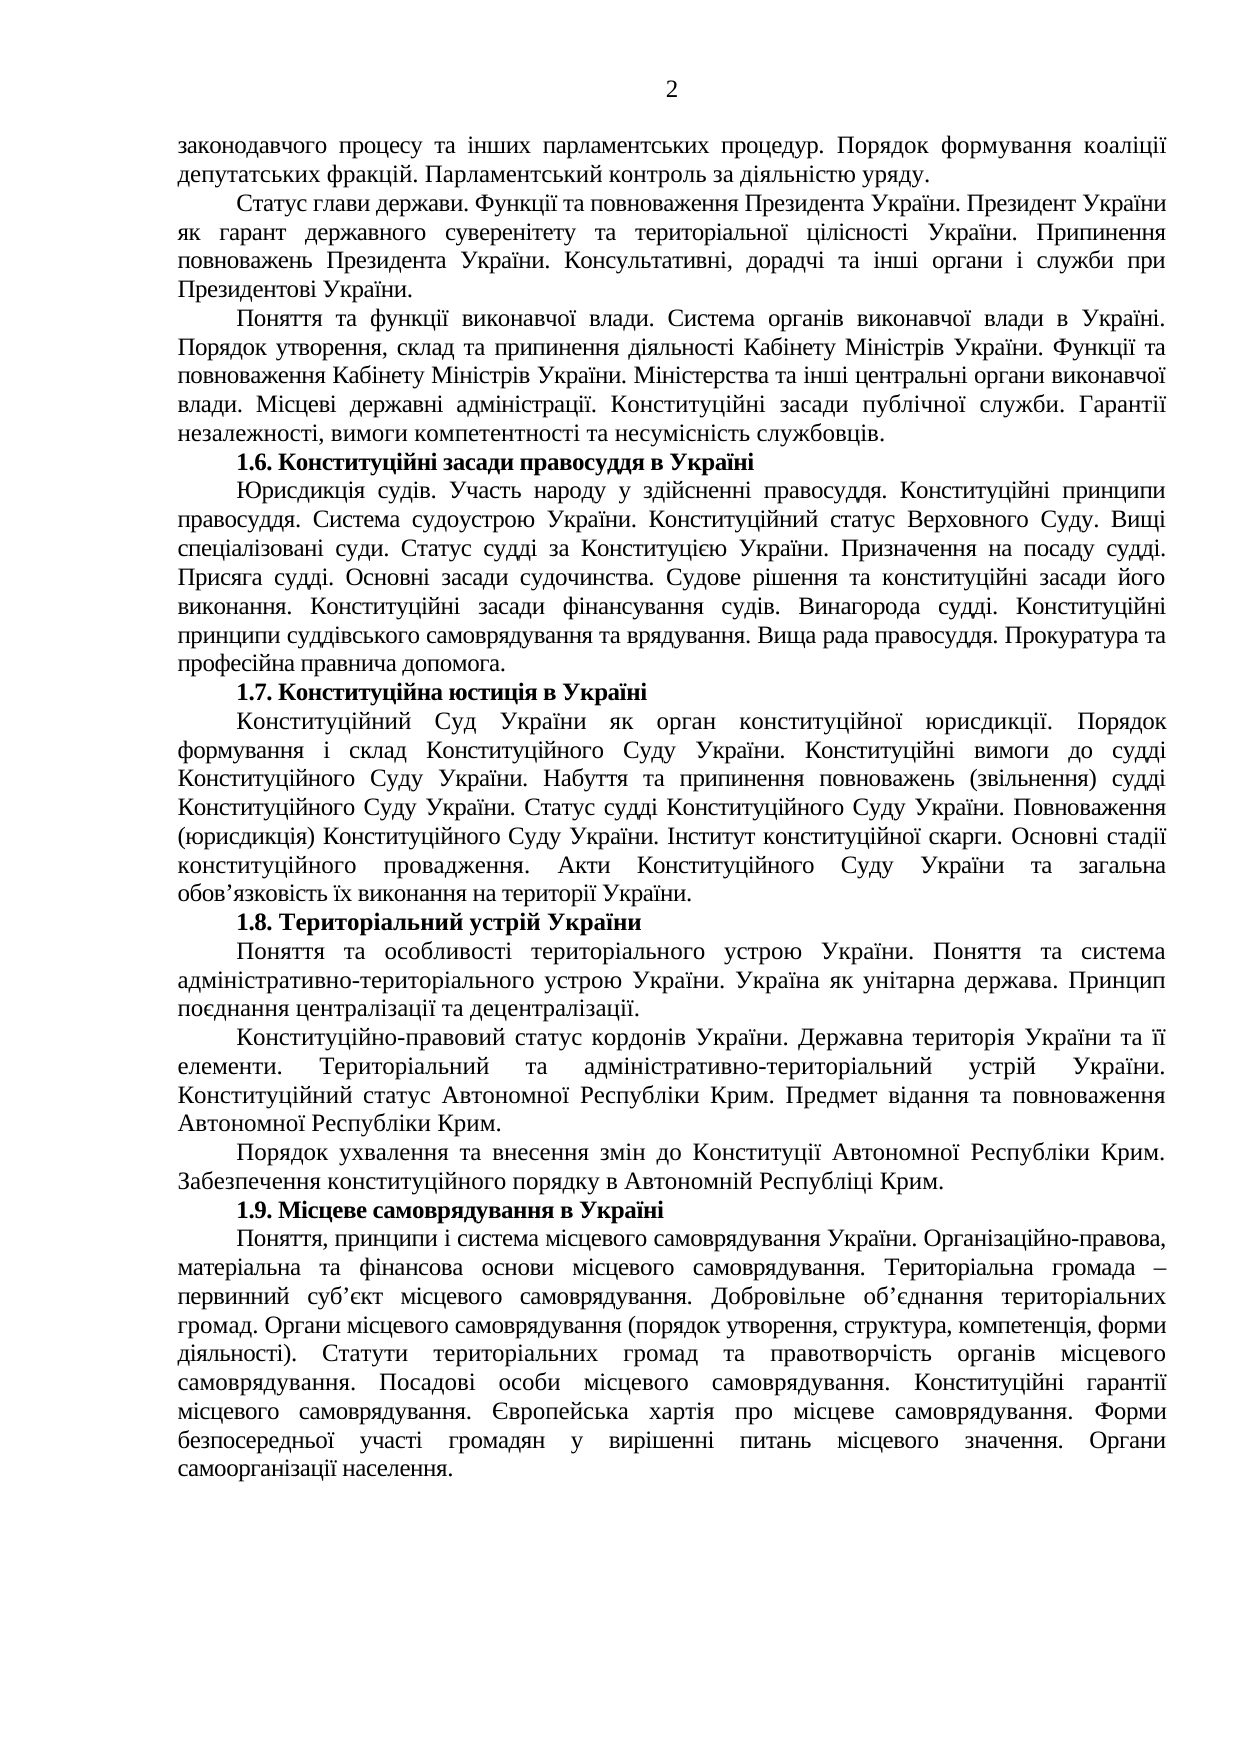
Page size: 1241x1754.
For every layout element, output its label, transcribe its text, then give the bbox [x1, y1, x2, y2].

text 1.6. Конституційні засади правосуддя в Україні [177, 447, 1167, 476]
text Поняття та особливості територіального устрою України. Поняття та система адміністративно-територіального устрою України. Україна як унітарна держава. Принцип поєднання централізації та децентралізації. [177, 936, 1167, 1022]
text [177, 131, 1167, 188]
text Поняття та функції виконавчої влади. Система органів виконавчої влади в Україні. Порядок утворення, склад та припинення діяльності Кабінету Міністрів України. Функції та повноваження Кабінету Міністрів України. Міністерства та інші центральні органи виконавчої влади. Місцеві державні адміністрації. Конституційні засади публічної служби. Гарантії незалежності, вимоги компетентності та несумісність службовців. [177, 303, 1167, 447]
text Статус глави держави. Функції та повноваження Президента України. Президент України як гарант державного суверенітету та територіальної цілісності України. Припинення повноважень Президента України. Консультативні, дорадчі та інші органи і служби при Президентові України. [177, 188, 1167, 303]
text 1.8. Територіальний устрій України [177, 907, 1167, 936]
text Поняття, принципи і система місцевого самоврядування України. Організаційно-правова, матеріальна та фінансова основи місцевого самоврядування. Територіальна громада – первинний суб’єкт місцевого самоврядування. Добровільне об’єднання територіальних громад. Органи місцевого самоврядування (порядок утворення, структура, компетенція, форми діяльності). Статути територіальних громад та правотворчість органів місцевого самоврядування. Посадові особи місцевого самоврядування. Конституційні гарантії місцевого самоврядування. Європейська хартія про місцеве самоврядування. Форми безпосередньої участі громадян у вирішенні питань місцевого значення. Органи самоорганізації населення. [177, 1223, 1167, 1482]
text Конституційний Суд України як орган конституційної юрисдикції. Порядок формування і склад Конституційного Суду України. Конституційні вимоги до судді Конституційного Суду України. Набуття та припинення повноважень (звільнення) судді Конституційного Суду України. Статус судді Конституційного Суду України. Повноваження (юрисдикція) Конституційного Суду України. Інститут конституційної скарги. Основні стадії конституційного провадження. Акти Конституційного Суду України та загальна обов’язковість їх виконання на території України. [177, 706, 1167, 907]
text Порядок ухвалення та внесення змін до Конституції Автономної Республіки Крим. Забезпечення конституційного порядку в Автономній Республіці Крим. [177, 1137, 1167, 1195]
text 1.9. Місцеве самоврядування в Україні [177, 1195, 1167, 1223]
text Юрисдикція судів. Участь народу у здійсненні правосуддя. Конституційні принципи правосуддя. Система судоустрою України. Конституційний статус Верховного Суду. Вищі спеціалізовані суди. Статус судді за Конституцією України. Призначення на посаду судді. Присяга судді. Основні засади судочинства. Судове рішення та конституційні засади його виконання. Конституційні засади фінансування судів. Винагорода судді. Конституційні принципи суддівського самоврядування та врядування. Вища рада правосуддя. Прокуратура та професійна правнича допомога. [177, 476, 1167, 677]
text Конституційно-правовий статус кордонів України. Державна територія України та її елементи. Територіальний та адміністративно-територіальний устрій України. Конституційний статус Автономної Республіки Крим. Предмет відання та повноваження Автономної Республіки Крим. [177, 1022, 1167, 1137]
text 1.7. Конституційна юстиція в Україні [177, 677, 1167, 706]
